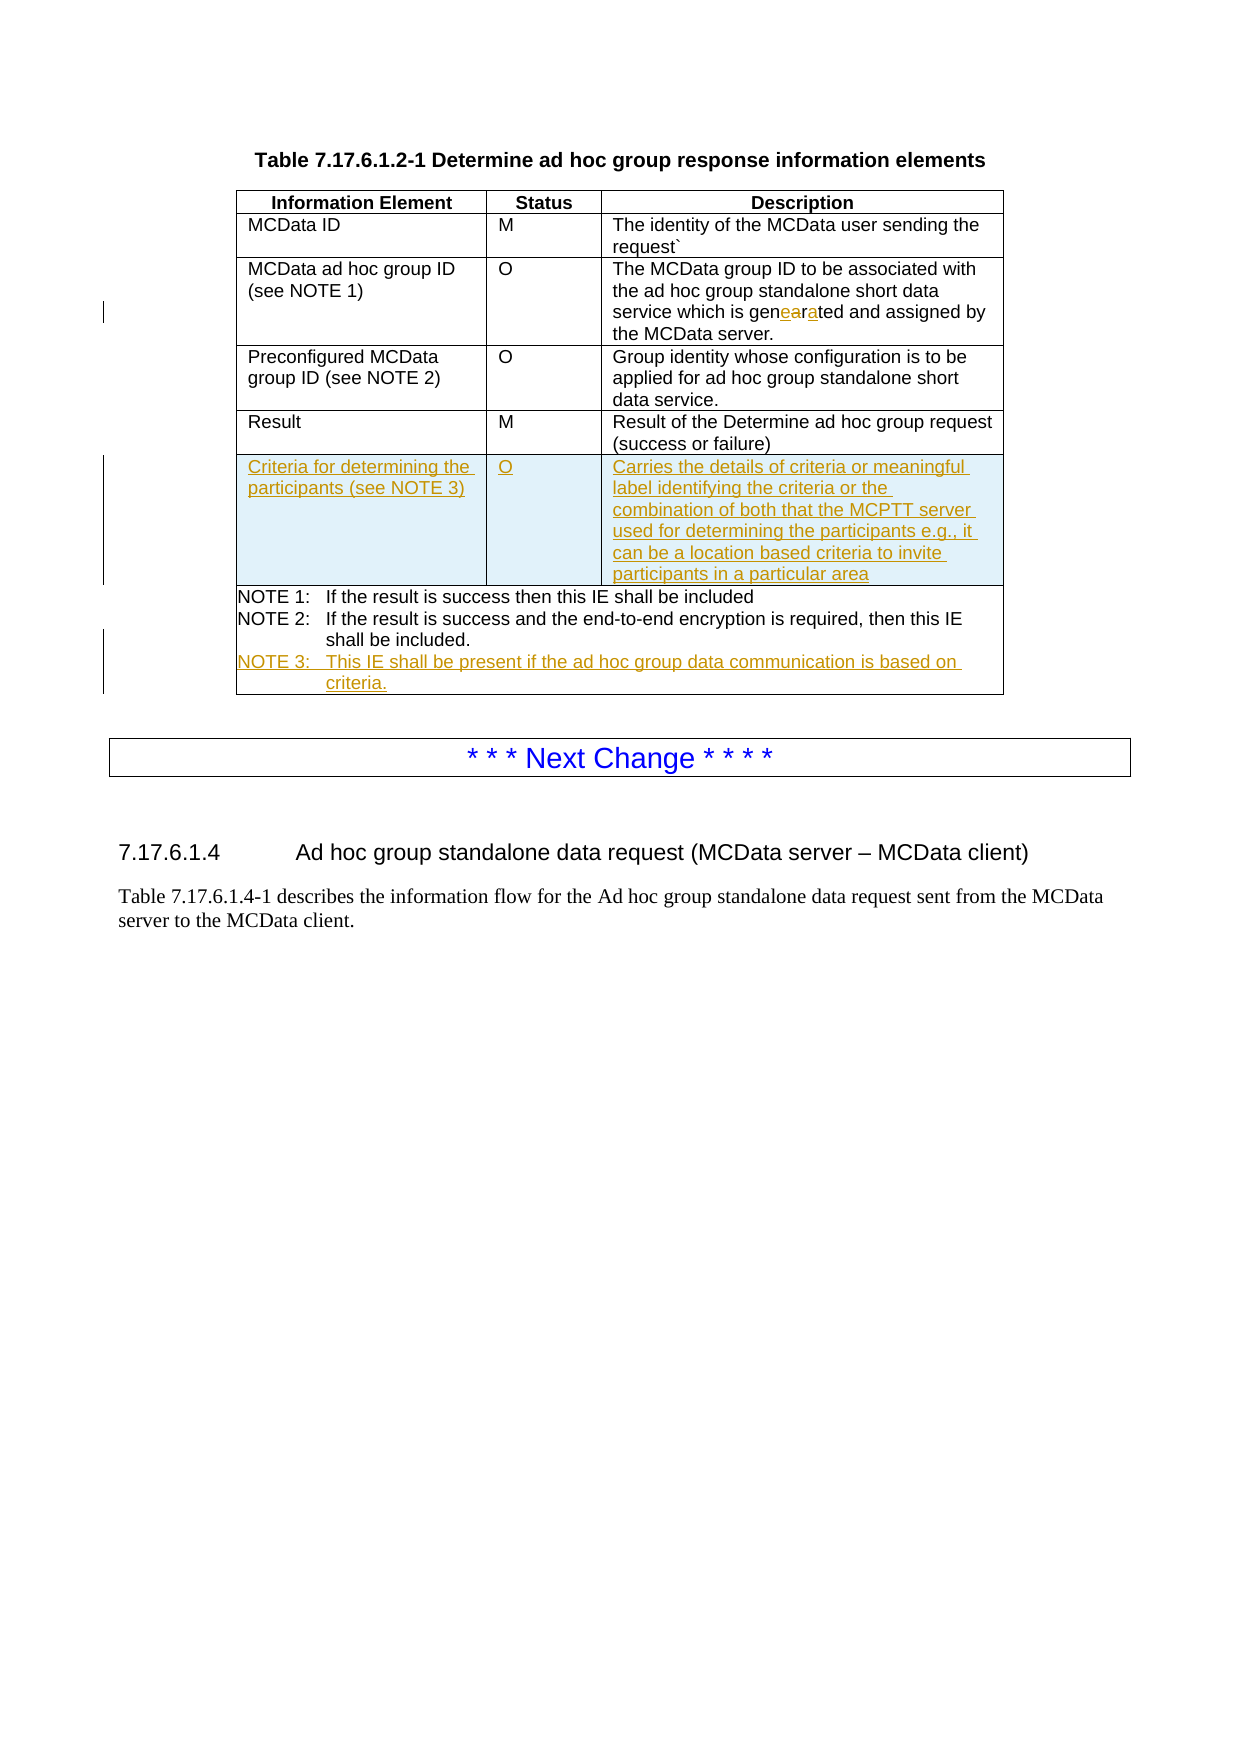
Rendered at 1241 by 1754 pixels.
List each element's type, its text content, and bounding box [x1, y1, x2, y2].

table_cell M [487, 411, 601, 454]
text * * * Next Change * * * * [110, 739, 1130, 776]
table_header Description [602, 191, 1003, 213]
table_header Information Element [237, 191, 486, 213]
table_cell O [487, 258, 601, 344]
table_cell MCData ID [237, 214, 486, 257]
table_cell MCData ad hoc group ID (see NOTE 1) [237, 258, 486, 344]
table_cell M [487, 214, 601, 257]
text Table 7.17.6.1.2-1 Determine ad hoc group response information elements [118, 148, 1122, 172]
text Table 7.17.6.1.4-1 describes the information flow for the Ad hoc group standalone data request sent from the MCData server to the MCData client. [118, 884, 1122, 932]
subtitle 7.17.6.1.4 Ad hoc group standalone data request (MCData server – MCData client) [118, 839, 1122, 865]
table_cell Preconfigured MCData group ID (see NOTE 2) [237, 346, 486, 410]
table_cell Result of the Determine ad hoc group request (success or failure) [602, 411, 1003, 454]
table_cell Group identity whose configuration is to be applied for ad hoc group standalone short data service. [602, 346, 1003, 410]
table_header Status [487, 191, 601, 213]
table_cell NOTE 1: If the result is success then this IE shall be included NOTE 2: If the result is success and the end-to-end encryption is required, then this IE shall be included. [237, 586, 1003, 694]
table_cell The identity of the MCData user sending the request` [602, 214, 1003, 257]
table_cell O [487, 346, 601, 410]
table_cell Result [237, 411, 486, 454]
table_cell The MCData group ID to be associated with the ad hoc group standalone short data service which is genrted and assigned by the MCData server. [602, 258, 1003, 344]
